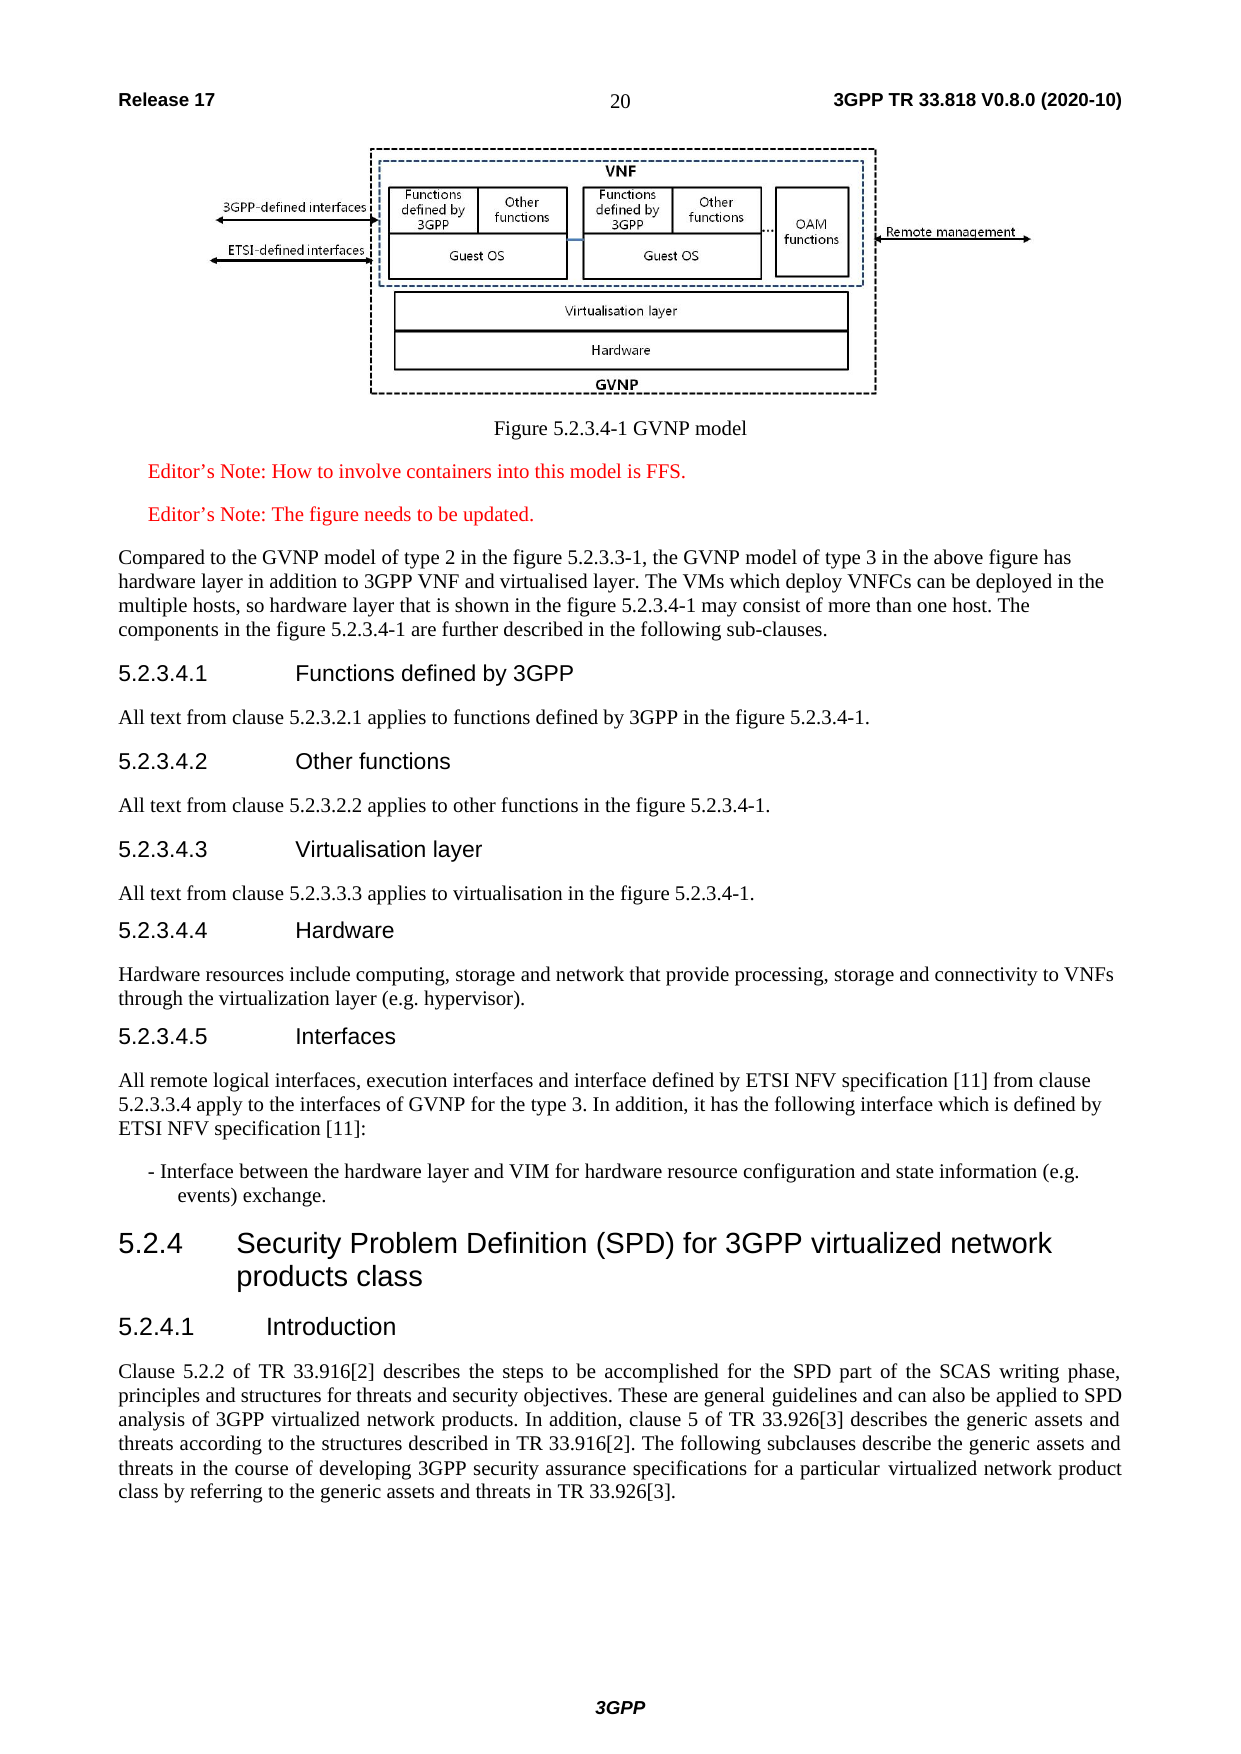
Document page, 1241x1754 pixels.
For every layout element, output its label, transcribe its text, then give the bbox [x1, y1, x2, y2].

text All text from clause 5.2.3.2.2 applies to other functions in the figure 5.2.3.4-1. [118, 793, 1122, 817]
text All text from clause 5.2.3.3.3 applies to virtualisation in the figure 5.2.3.4-1. [118, 881, 1122, 905]
picture [201, 147, 1039, 398]
text All text from clause 5.2.3.2.1 applies to functions defined by 3GPP in the figure 5.2.3.4-1. [118, 705, 1122, 729]
subtitle 5.2.3.4.1 Functions defined by 3GPP [118, 660, 1122, 686]
text Figure 5.2.3.4-1 GVNP model [118, 416, 1122, 440]
text Clause 5.2.2 of TR 33.916[2] describes the steps to be accomplished for the SPD part of the SCAS writing phase, principles and structures for threats and security objectives. These are general guidelines and can also be applied to SPD analysis of 3GPP virtualized network products. In addition, clause 5 of TR 33.926[3] describes the generic assets and threats according to the structures described in TR 33.916[2]. The following subclauses describe the generic assets and threats in the course of developing 3GPP security assurance specifications for a particular virtualized network product class by referring to the generic assets and threats in TR 33.926[3]. [118, 1359, 1122, 1503]
subtitle 5.2.3.4.4 Hardware [118, 917, 1122, 943]
text Hardware resources include computing, storage and network that provide processing, storage and connectivity to VNFs through the virtualization layer (e.g. hypervisor). [118, 962, 1122, 1010]
text Editor’s Note: The figure needs to be updated. [148, 502, 1122, 526]
text All remote logical interfaces, execution interfaces and interface defined by ETSI NFV specification [11] from clause 5.2.3.3.4 apply to the interfaces of GVNP for the type 3. In addition, it has the following interface which is defined by ETSI NFV specification [11]: [118, 1068, 1122, 1140]
subtitle 5.2.3.4.2 Other functions [118, 748, 1122, 774]
subtitle 5.2.3.4.5 Interfaces [118, 1023, 1122, 1049]
text Compared to the GVNP model of type 2 in the figure 5.2.3.3-1, the GVNP model of type 3 in the above figure has hardware layer in addition to 3GPP VNF and virtualised layer. The VMs which deploy VNFCs can be deployed in the multiple hosts, so hardware layer that is shown in the figure 5.2.3.4-1 may consist of more than one host. The components in the figure 5.2.3.4-1 are further described in the following sub-clauses. [118, 545, 1122, 641]
subtitle 5.2.4.1 Introduction [118, 1312, 1122, 1340]
text - Interface between the hardware layer and VIM for hardware resource configuration and state information (e.g. events) exchange. [148, 1159, 1122, 1207]
subtitle 5.2.4 Security Problem Definition (SPD) for 3GPP virtualized network products class [118, 1226, 1122, 1293]
subtitle 5.2.3.4.3 Virtualisation layer [118, 836, 1122, 862]
text Editor’s Note: How to involve containers into this model is FFS. [148, 459, 1122, 483]
